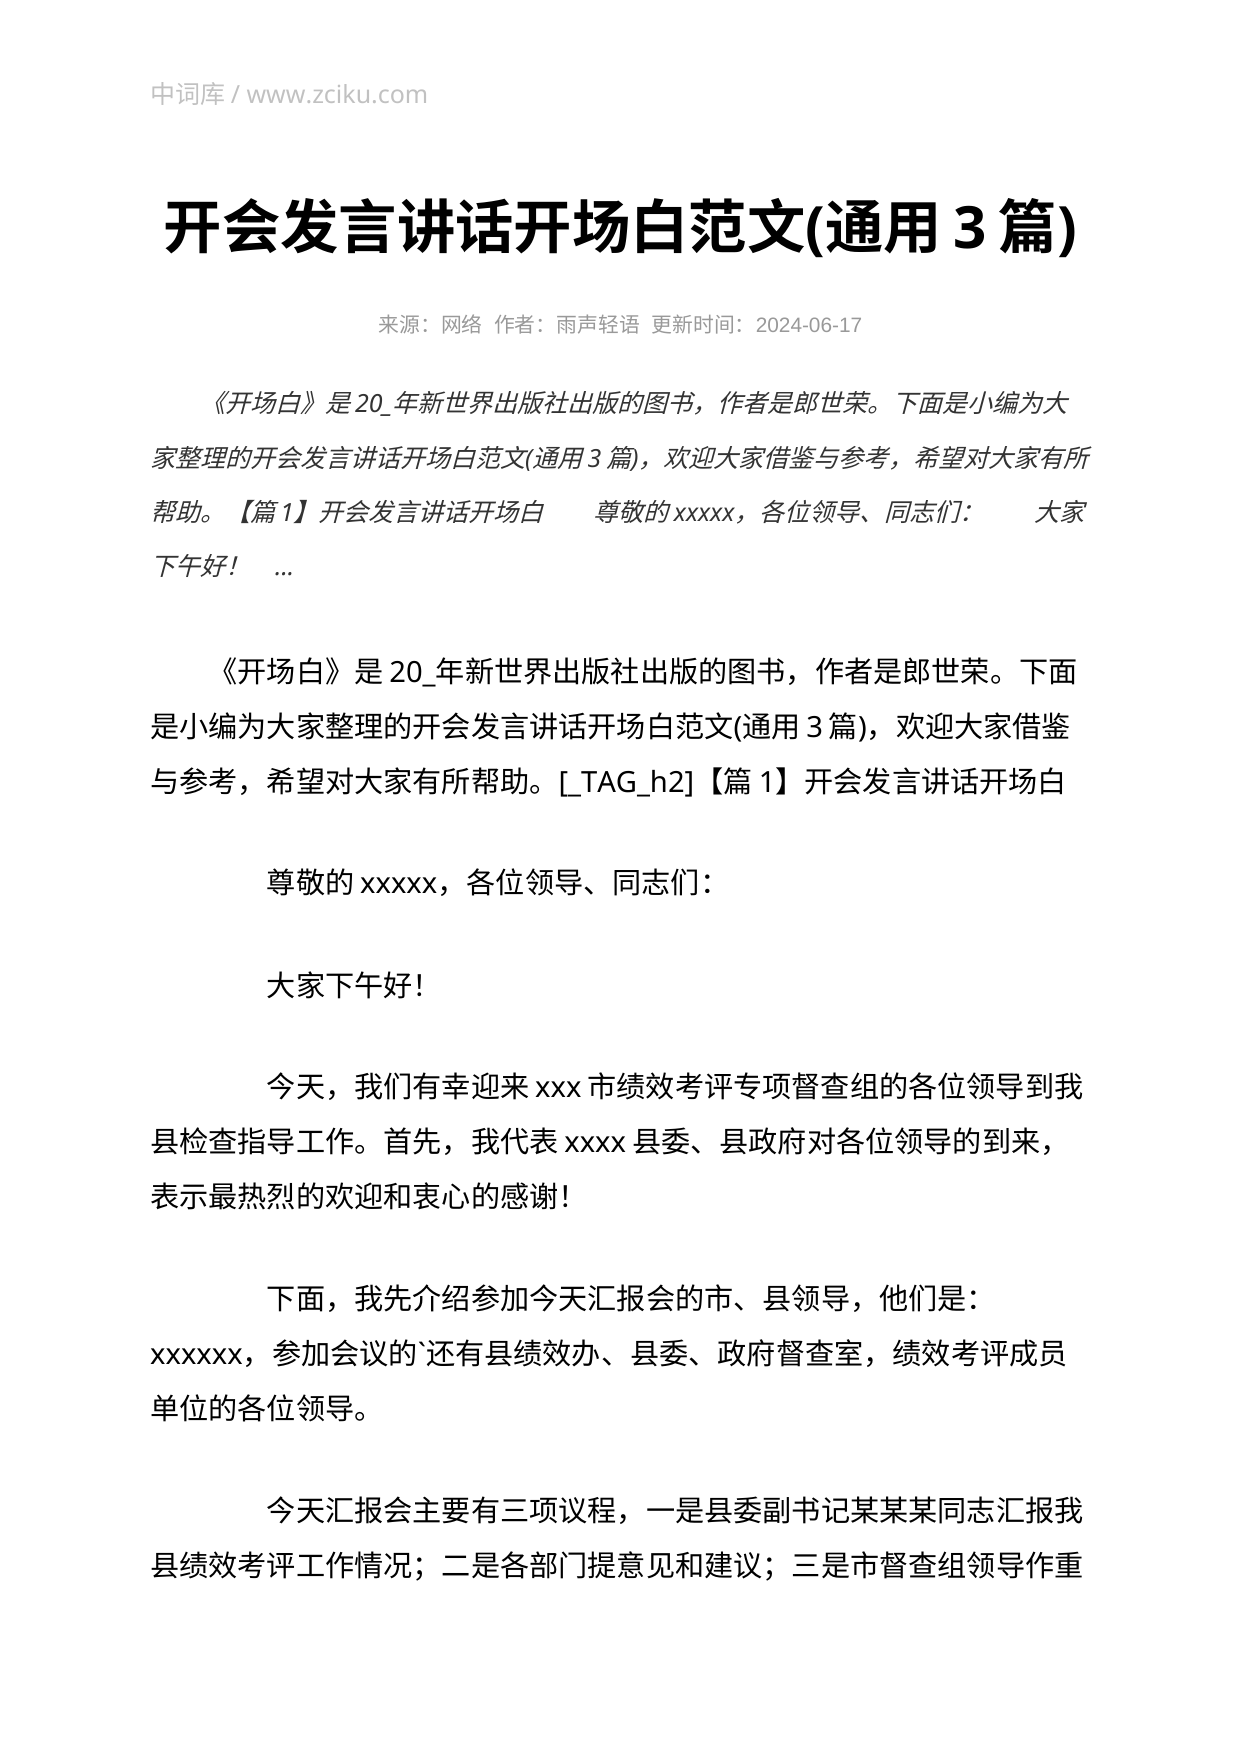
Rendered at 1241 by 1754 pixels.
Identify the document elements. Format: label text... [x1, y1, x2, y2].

text 今天，我们有幸迎来xxx市绩效考评专项督查组的各位领导到我县检查指导工作。首先，我代表xxxx县委、县政府对各位领导的到来，表示最热烈的欢迎和衷心的感谢！ [150, 1064, 1090, 1216]
text 《开场白》是20_年新世界出版社出版的图书，作者是郎世荣。下面是小编为大家整理的开会发言讲话开场白范文(通用3篇)，欢迎大家借鉴与参考，希望对大家有所帮助。【篇1】开会发言讲话开场白 尊敬的xxxxx，各位领导、同志们： 大家下午好！ ... [150, 384, 1090, 583]
text 大家下午好！ [150, 962, 1090, 1004]
text 《开场白》是20_年新世界出版社出版的图书，作者是郎世荣。下面是小编为大家整理的开会发言讲话开场白范文(通用3篇)，欢迎大家借鉴与参考，希望对大家有所帮助。[_TAG_h2]【篇1】开会发言讲话开场白 [150, 648, 1090, 801]
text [150, 1487, 1090, 1584]
text 下面，我先介绍参加今天汇报会的市、县领导，他们是：xxxxxx，参加会议的`还有县绩效办、县委、政府督查室，绩效考评成员单位的各位领导。 [150, 1276, 1090, 1428]
text 尊敬的xxxxx，各位领导、同志们： [150, 860, 1090, 902]
text 来源：网络 作者：雨声轻语 更新时间：2024-06-17 [150, 313, 1090, 337]
subtitle 开会发言讲话开场白范文(通用3篇) [150, 181, 1090, 266]
